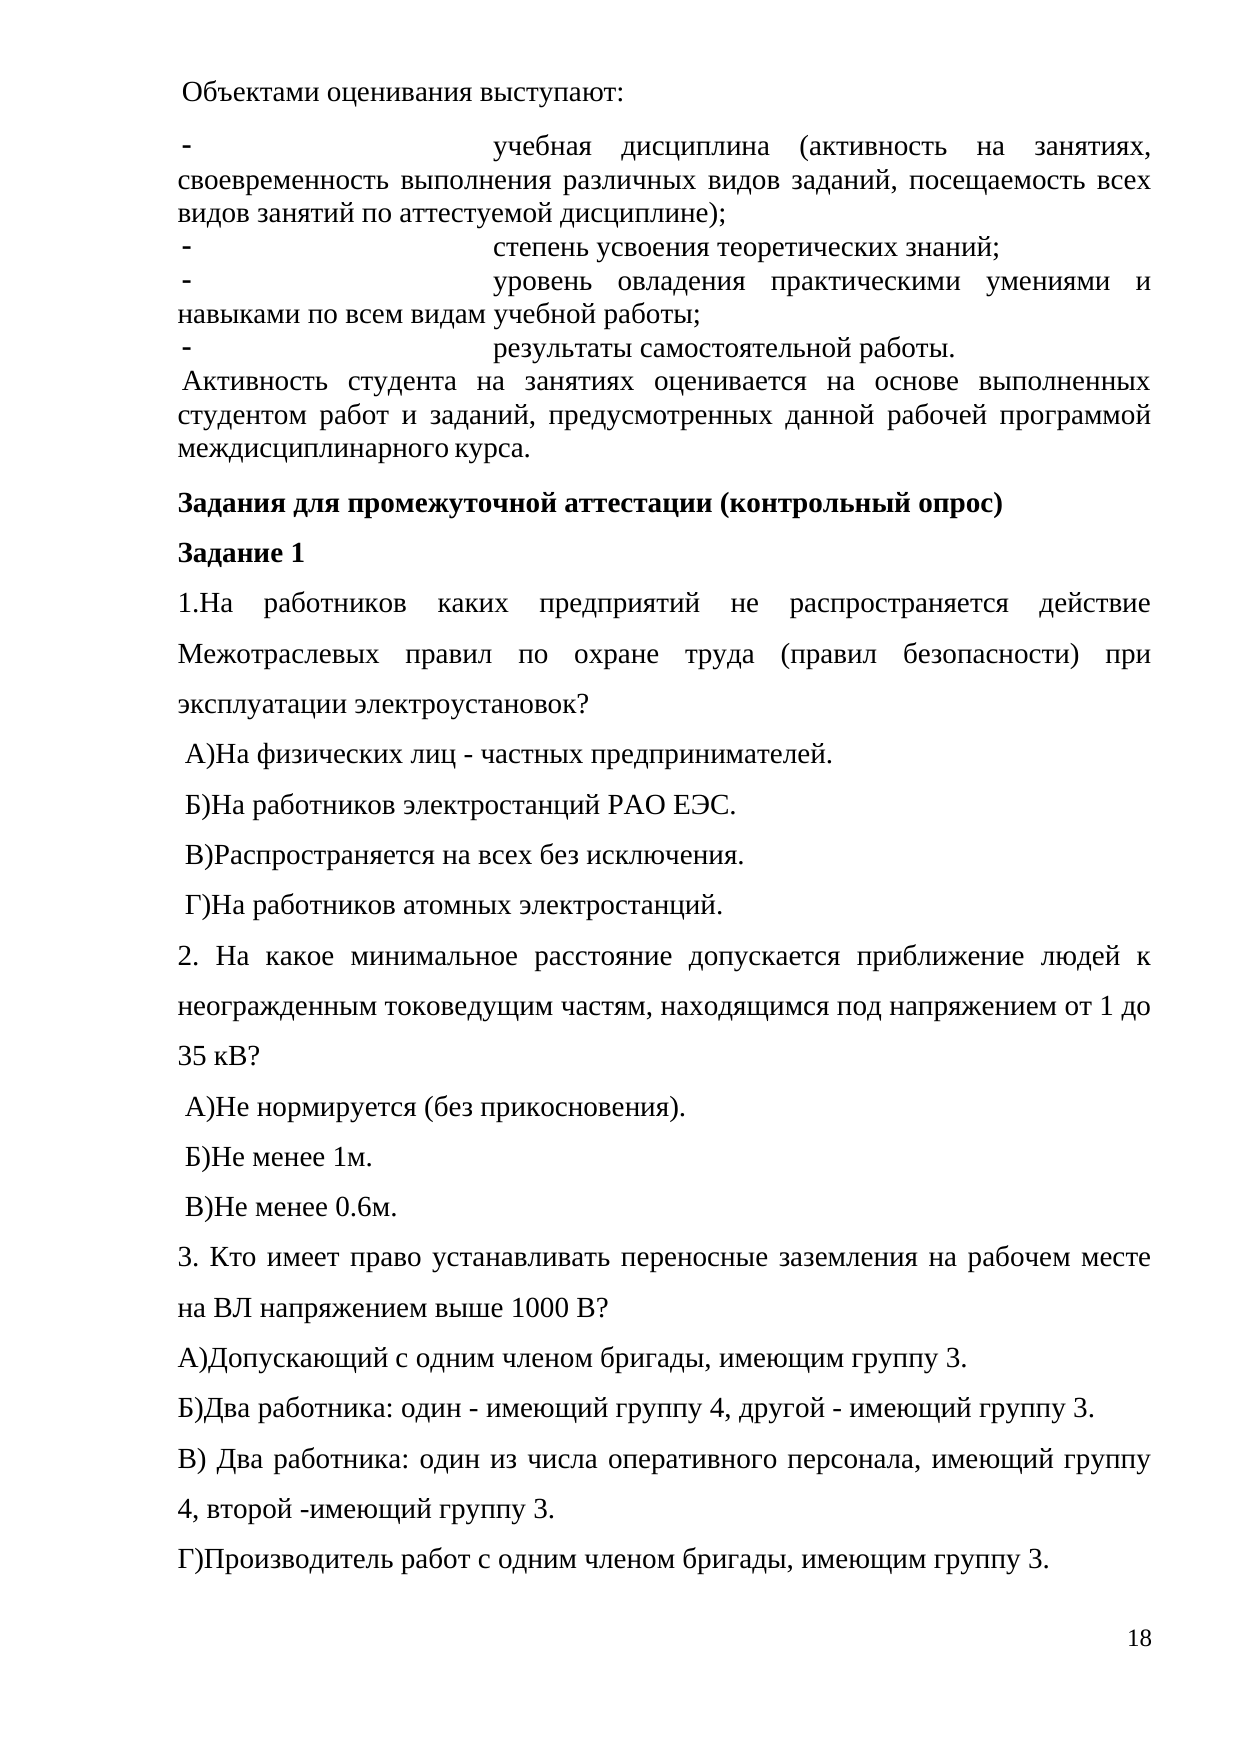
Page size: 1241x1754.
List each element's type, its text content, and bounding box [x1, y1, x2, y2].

text 3. Кто имеет право устанавливать переносные заземления на рабочем месте на ВЛ напряжением выше 1000 В? [177, 1239, 1152, 1323]
text Активность студента на занятиях оценивается на основе выполненных студентом работ и заданий, предусмотренных данной рабочей программой междисциплинарного курса. [177, 363, 1152, 464]
text 2. На какое минимальное расстояние допускается приближение людей к неогражденным токоведущим частям, находящимся под напряжением от 1 до 35 кВ? [177, 938, 1152, 1072]
list степень усвоения теоретических знаний; [177, 229, 1152, 263]
text Б)На работников электростанций РАО ЕЭС. [177, 787, 1152, 820]
list результаты самостоятельной работы. [177, 330, 1152, 363]
text Б)Два работника: один - имеющий группу 4, другой - имеющий группу 3. [177, 1391, 1152, 1424]
text А)Допускающий с одним членом бригады, имеющим группу 3. [177, 1340, 1152, 1374]
text Задание 1 [177, 535, 1152, 569]
text А)На физических лиц - частных предпринимателей. [177, 736, 1152, 770]
text В) Два работника: один из числа оперативного персонала, имеющий группу 4, второй -имеющий группу 3. [177, 1441, 1152, 1525]
text 1.На работников каких предприятий не распространяется действие Межотраслевых правил по охране труда (правил безопасности) при эксплуатации электроустановок? [177, 586, 1152, 720]
list учебная дисциплина (активность на занятиях, своевременность выполнения различных видов заданий, посещаемость всех видов занятий по аттестуемой дисциплине); [177, 128, 1152, 229]
list уровень овладения практическими умениями и навыками по всем видам учебной работы; [177, 263, 1152, 330]
text В)Не менее 0.6м. [177, 1189, 1152, 1223]
text В)Распространяется на всех без исключения. [177, 837, 1152, 871]
text Б)Не менее 1м. [177, 1139, 1152, 1172]
text Г)На работников атомных электростанций. [177, 887, 1152, 921]
text Г)Производитель работ с одним членом бригады, имеющим группу 3. [177, 1541, 1152, 1575]
text Задания для промежуточной аттестации (контрольный опрос) [177, 485, 1152, 518]
text А)Не нормируется (без прикосновения). [177, 1089, 1152, 1122]
text Объектами оценивания выступают: [177, 74, 1152, 107]
